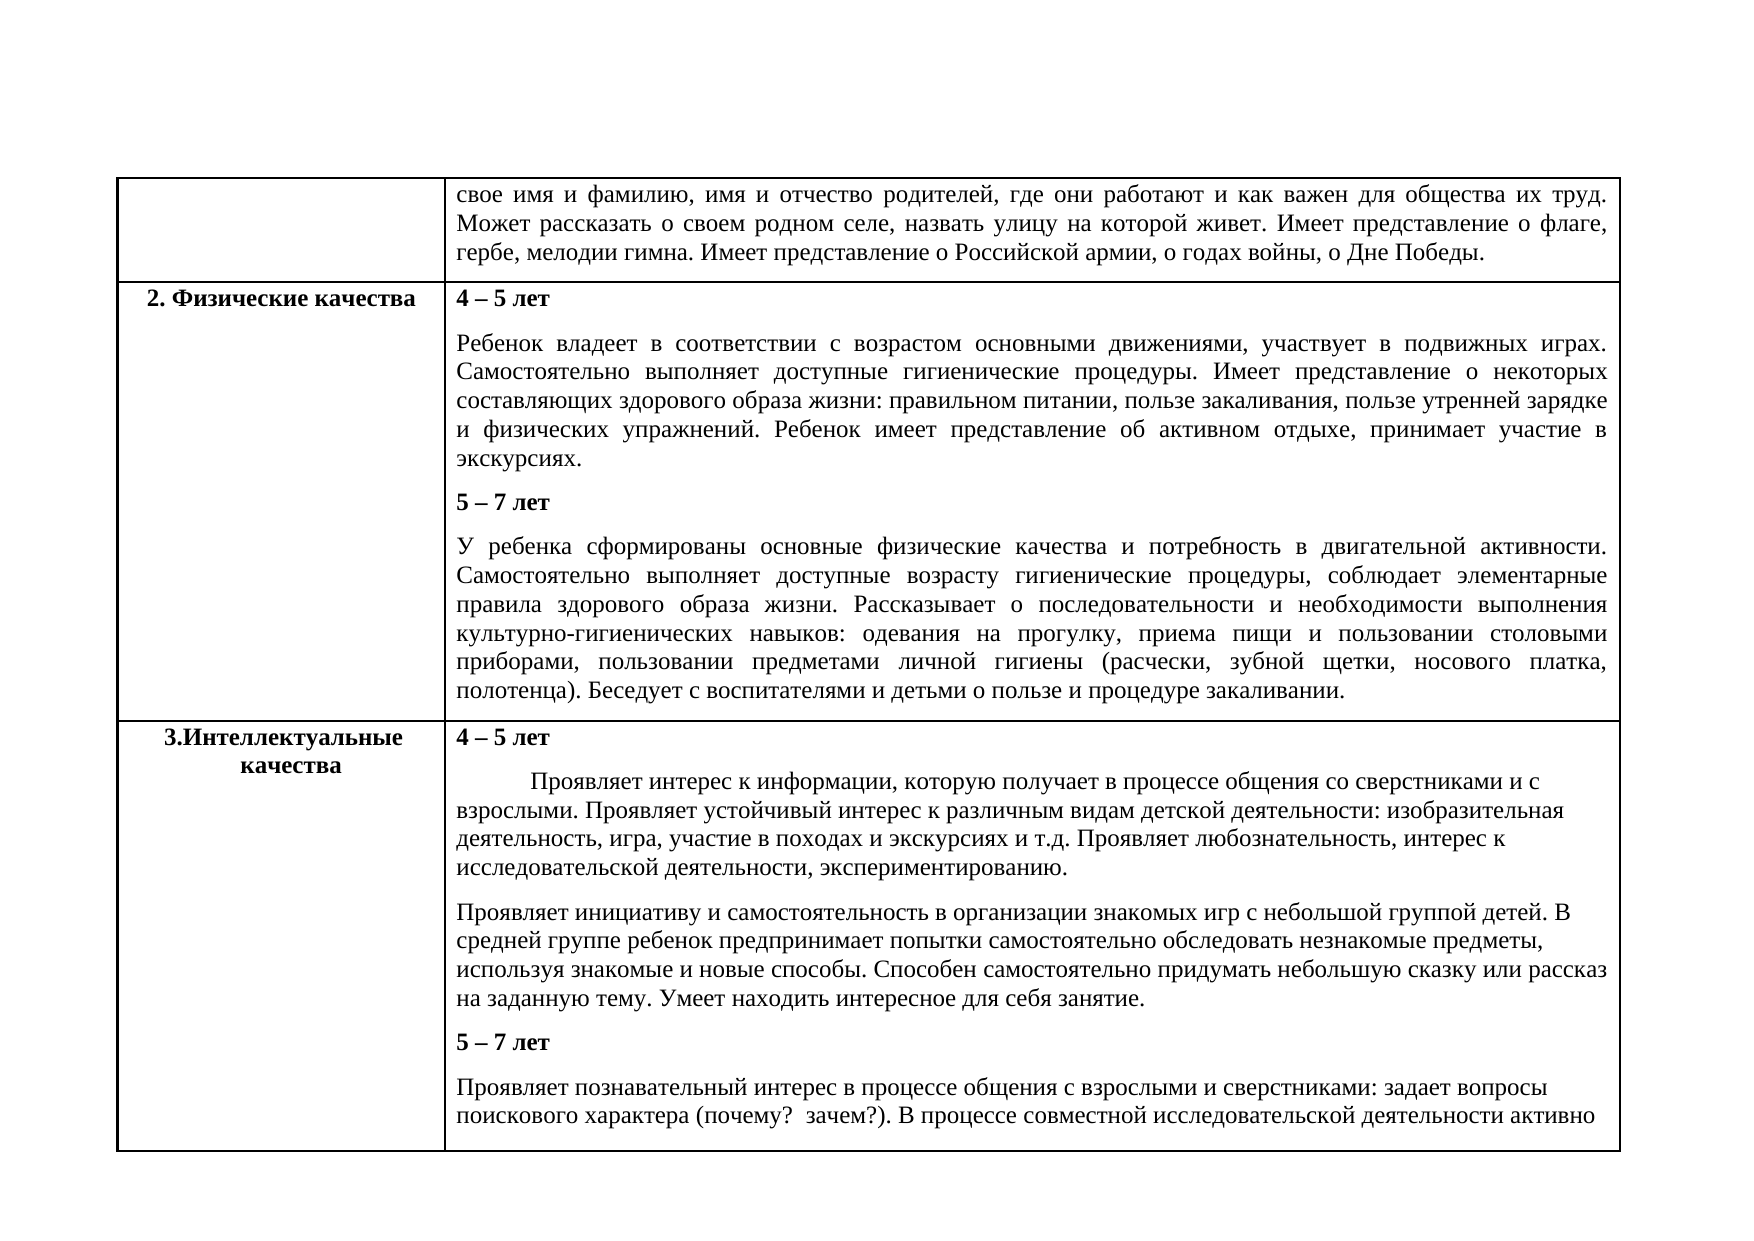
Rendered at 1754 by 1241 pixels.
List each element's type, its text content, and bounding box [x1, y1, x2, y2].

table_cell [119, 179, 444, 281]
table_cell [119, 722, 444, 1149]
table_cell 4 – 5 лет Ребенок владеет в соответствии с возрастом основными движениями, участвует в подвижных играх. Самостоятельно выполняет доступные гигиенические процедуры. Имеет представление о некоторых составляющих здорового образа жизни: правильном питании, пользе закаливания, пользе утренней зарядке и физических упражнений. Ребенок имеет представление об активном отдыхе, принимает участие в экскурсиях. 5 – 7 лет У ребенка сформированы основные физические качества и потребность в двигательной активности. Самостоятельно выполняет доступные возрасту гигиенические процедуры, соблюдает элементарные правила здорового образа жизни. Рассказывает о последовательности и необходимости выполнения культурно-гигиенических навыков: одевания на прогулку, приема пищи и пользовании столовыми приборами, пользовании предметами личной гигиены (расчески, зубной щетки, носового платка, полотенца). Беседует с воспитателями и детьми о пользе и процедуре закаливании. [446, 283, 1619, 719]
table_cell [446, 179, 1619, 281]
table_cell 2. Физические качества [119, 283, 444, 719]
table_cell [446, 722, 1619, 1149]
